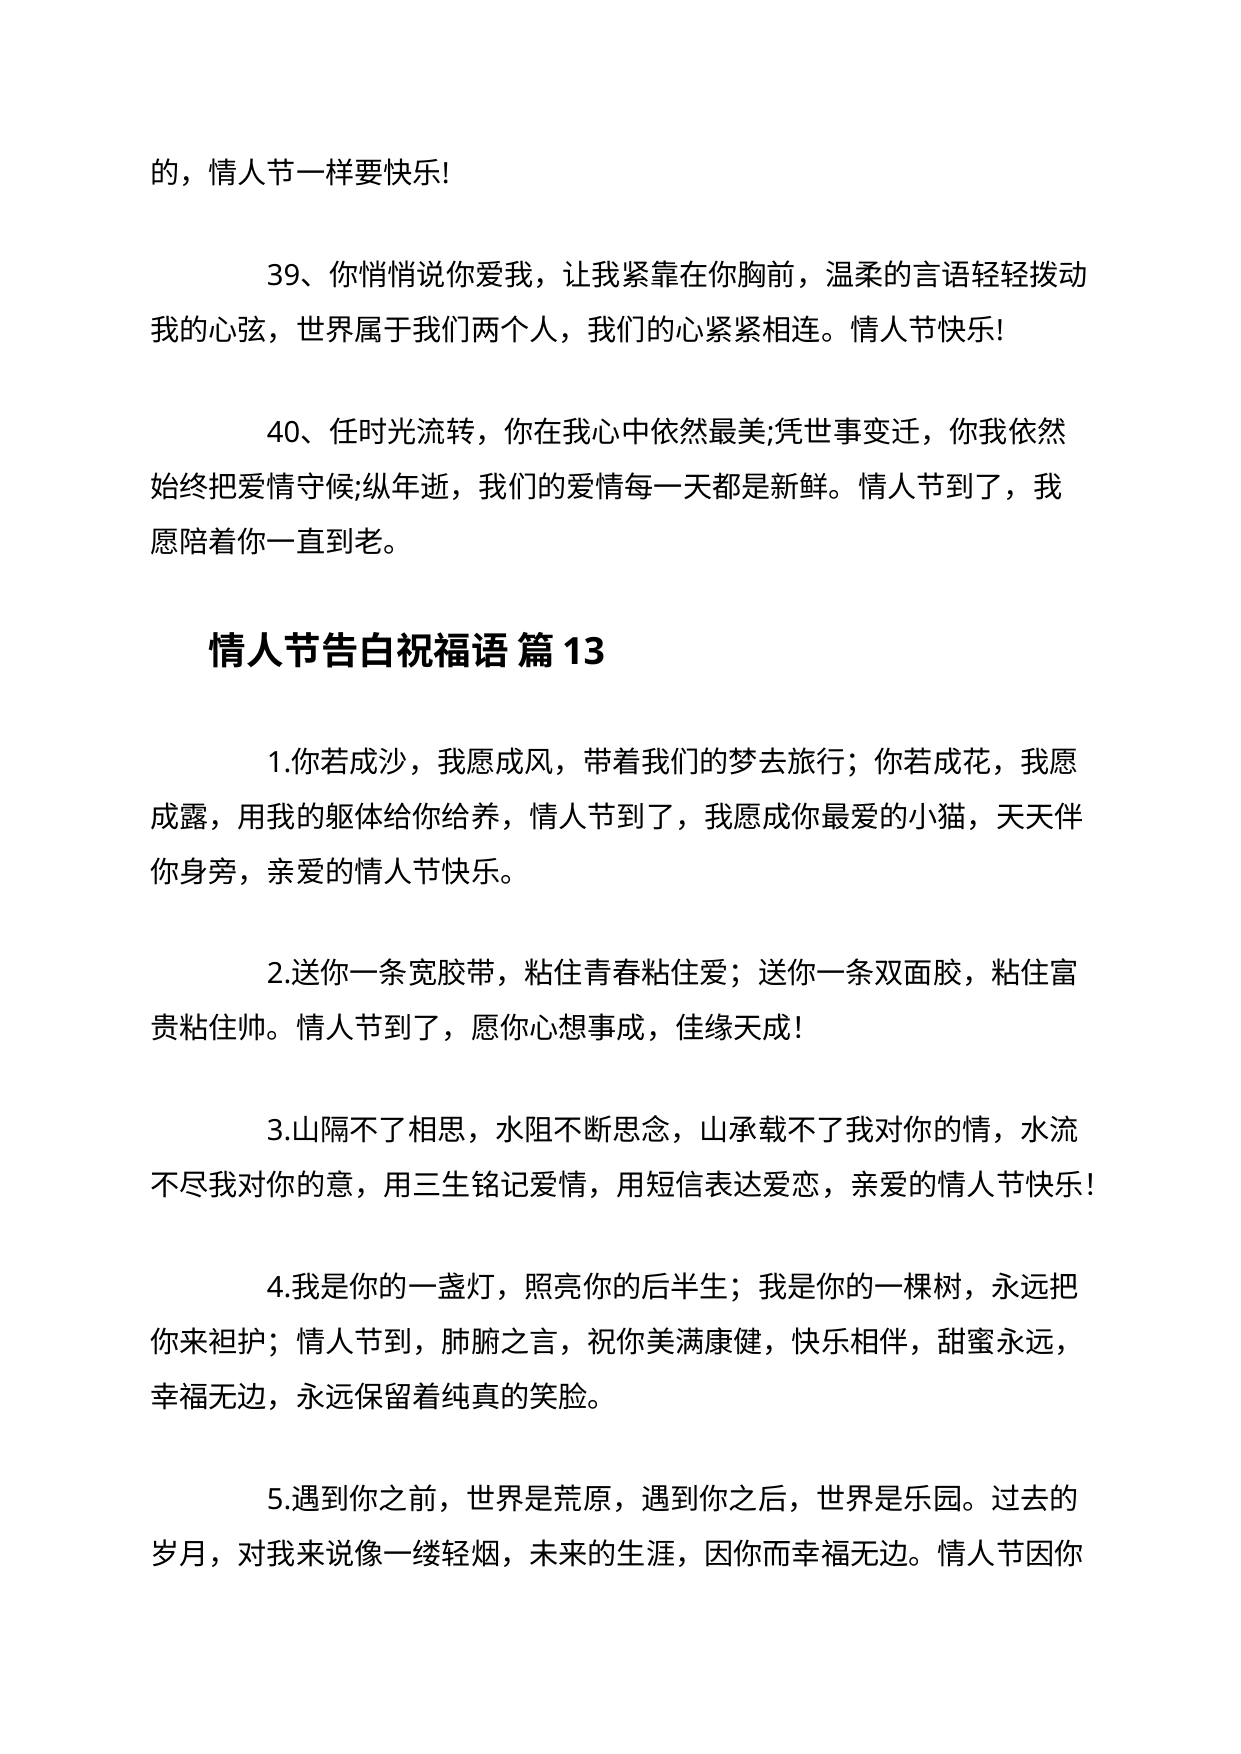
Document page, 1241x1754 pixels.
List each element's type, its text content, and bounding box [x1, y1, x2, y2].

text 情人节告白祝福语 篇13 [150, 621, 1090, 675]
text 39、你悄悄说你爱我，让我紧靠在你胸前，温柔的言语轻轻拨动我的心弦，世界属于我们两个人，我们的心紧紧相连。情人节快乐! [150, 252, 1090, 349]
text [150, 150, 1090, 192]
text 3.山隔不了相思，水阻不断思念，山承载不了我对你的情，水流不尽我对你的意，用三生铭记爱情，用短信表达爱恋，亲爱的情人节快乐！ [150, 1107, 1090, 1204]
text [150, 1475, 1090, 1572]
text 4.我是你的一盏灯，照亮你的后半生；我是你的一棵树，永远把你来袒护；情人节到，肺腑之言，祝你美满康健，快乐相伴，甜蜜永远，幸福无边，永远保留着纯真的笑脸。 [150, 1263, 1090, 1416]
text 2.送你一条宽胶带，粘住青春粘住爱；送你一条双面胶，粘住富贵粘住帅。情人节到了，愿你心想事成，佳缘天成！ [150, 950, 1090, 1047]
text 40、任时光流转，你在我心中依然最美;凭世事变迁，你我依然始终把爱情守候;纵年逝，我们的爱情每一天都是新鲜。情人节到了，我愿陪着你一直到老。 [150, 409, 1090, 561]
text 1.你若成沙，我愿成风，带着我们的梦去旅行；你若成花，我愿成露，用我的躯体给你给养，情人节到了，我愿成你最爱的小猫，天天伴你身旁，亲爱的情人节快乐。 [150, 738, 1090, 891]
